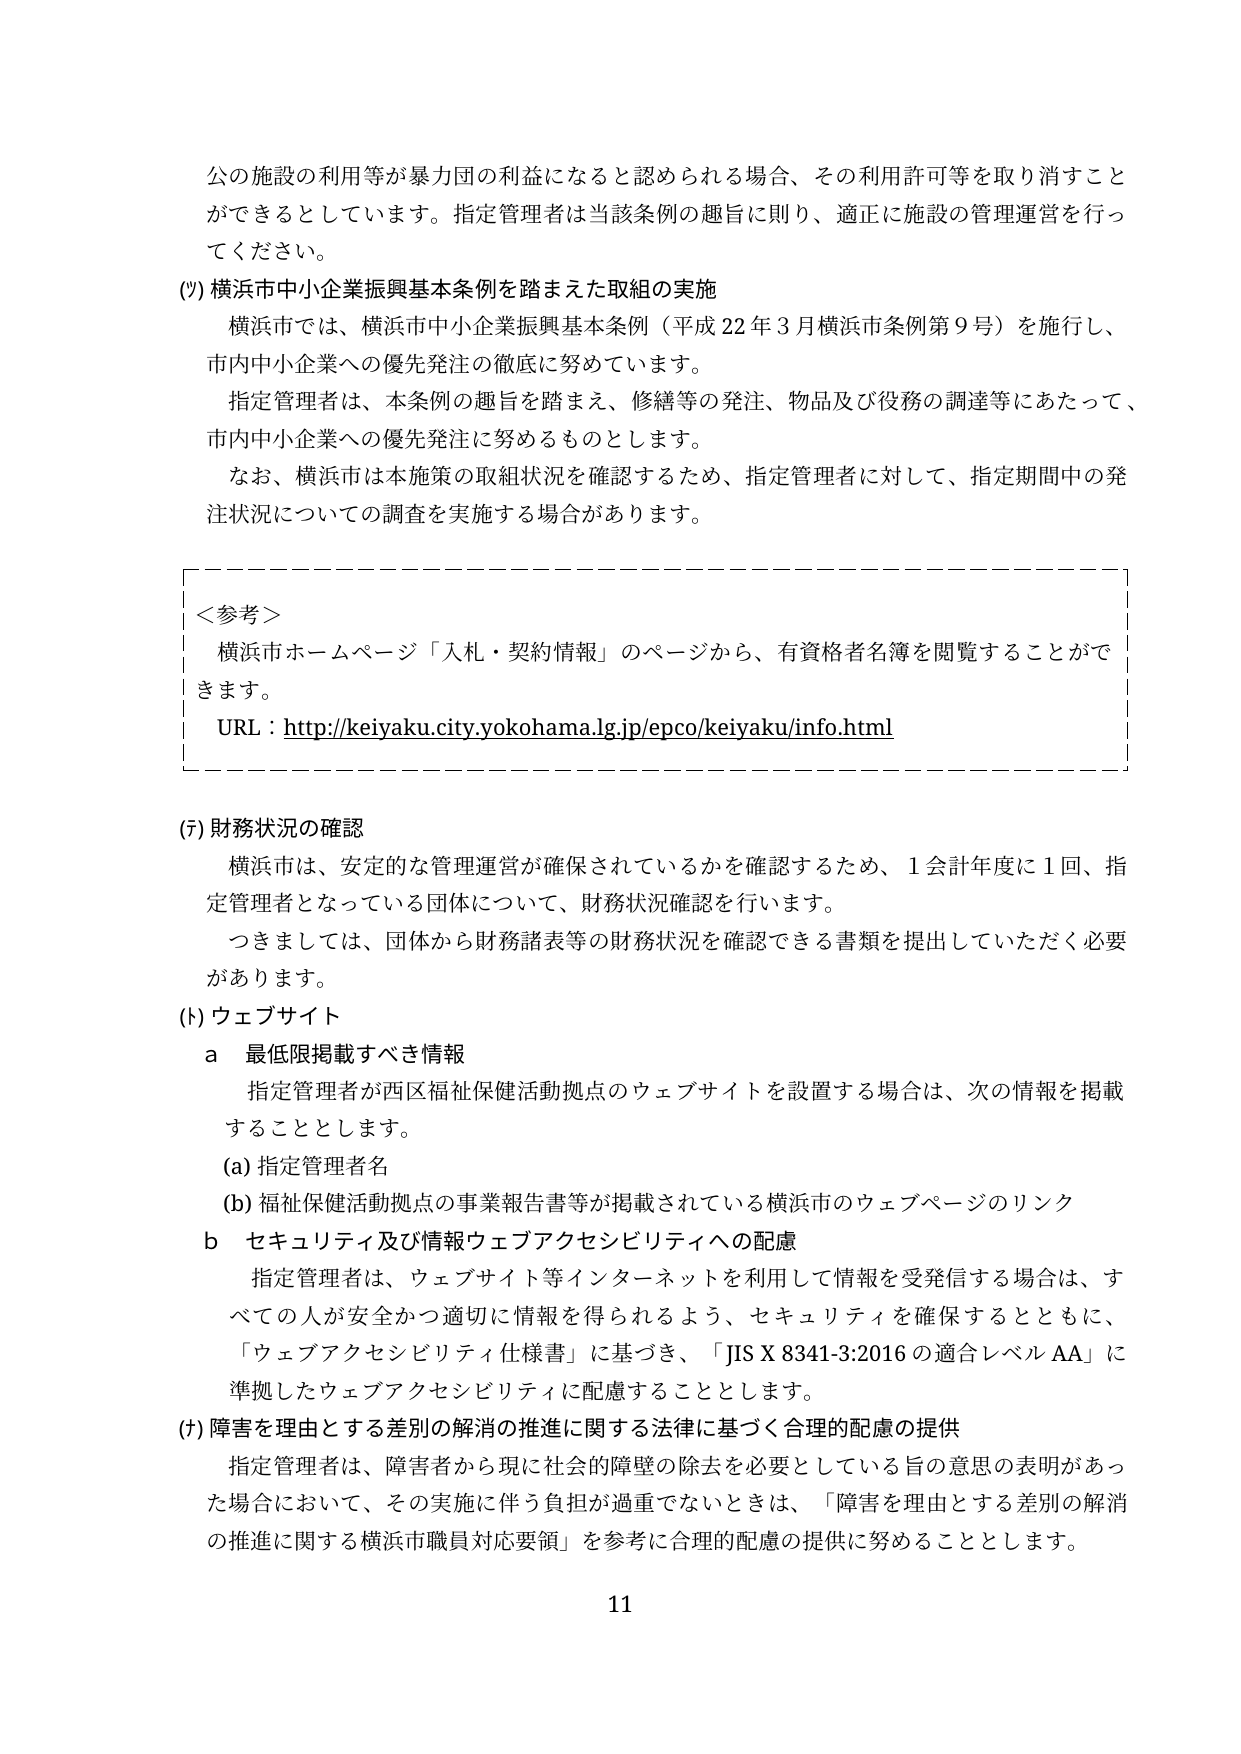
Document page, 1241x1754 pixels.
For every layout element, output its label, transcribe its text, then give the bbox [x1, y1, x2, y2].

text ｂ セキュリティ及び情報ウェブアクセシビリティへの配慮 [112, 1221, 1128, 1259]
text (ﾄ) ウェブサイト [112, 996, 1128, 1034]
text (ﾅ) 障害を理由とする差別の解消の推進に関する法律に基づく合理的配慮の提供 [112, 1409, 1128, 1446]
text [206, 157, 1128, 269]
text 横浜市は、安定的な管理運営が確保されているかを確認するため、１会計年度に１回、指定管理者となっている団体について、財務状況確認を行います。 [206, 846, 1128, 921]
text つきましては、団体から財務諸表等の財務状況を確認できる書類を提出していただく必要があります。 [206, 921, 1128, 996]
text 指定管理者は、障害者から現に社会的障壁の除去を必要としている旨の意思の表明があった場合において、その実施に伴う負担が過重でないときは、「障害を理由とする差別の解消の推進に関する横浜市職員対応要領」を参考に合理的配慮の提供に努めることとします。 [206, 1446, 1128, 1559]
text 横浜市では、横浜市中小企業振興基本条例（平成22年３月横浜市条例第９号）を施行し、市内中小企業への優先発注の徹底に努めています。 [206, 307, 1128, 382]
text (ﾂ) 横浜市中小企業振興基本条例を踏まえた取組の実施 [112, 269, 1128, 307]
text 指定管理者は、本条例の趣旨を踏まえ、修繕等の発注、物品及び役務の調達等にあたって、市内中小企業への優先発注に努めるものとします。 [206, 382, 1128, 457]
text 指定管理者が西区福祉保健活動拠点のウェブサイトを設置する場合は、次の情報を掲載することとします。 [112, 1071, 1128, 1146]
table_header ＜参考＞ 横浜市ホームページ「入札・契約情報」のページから、有資格者名簿を閲覧することができます。 URL：http://keiyaku.city.yokohama.lg.jp/epco/keiyaku/info.html [183, 569, 1127, 770]
text (a) 指定管理者名 [112, 1146, 1128, 1184]
text 指定管理者は、ウェブサイト等インターネットを利用して情報を受発信する場合は、すべての人が安全かつ適切に情報を得られるよう、セキュリティを確保するとともに、「ウェブアクセシビリティ仕様書」に基づき、「JIS X 8341-3:2016の適合レベルAA」に準拠したウェブアクセシビリティに配慮することとします。 [229, 1259, 1128, 1409]
text (ﾃ) 財務状況の確認 [112, 809, 1128, 846]
text なお、横浜市は本施策の取組状況を確認するため、指定管理者に対して、指定期間中の発注状況についての調査を実施する場合があります。 [206, 457, 1128, 532]
text ａ 最低限掲載すべき情報 [112, 1034, 1128, 1071]
text (b) 福祉保健活動拠点の事業報告書等が掲載されている横浜市のウェブページのリンク [112, 1184, 1128, 1221]
